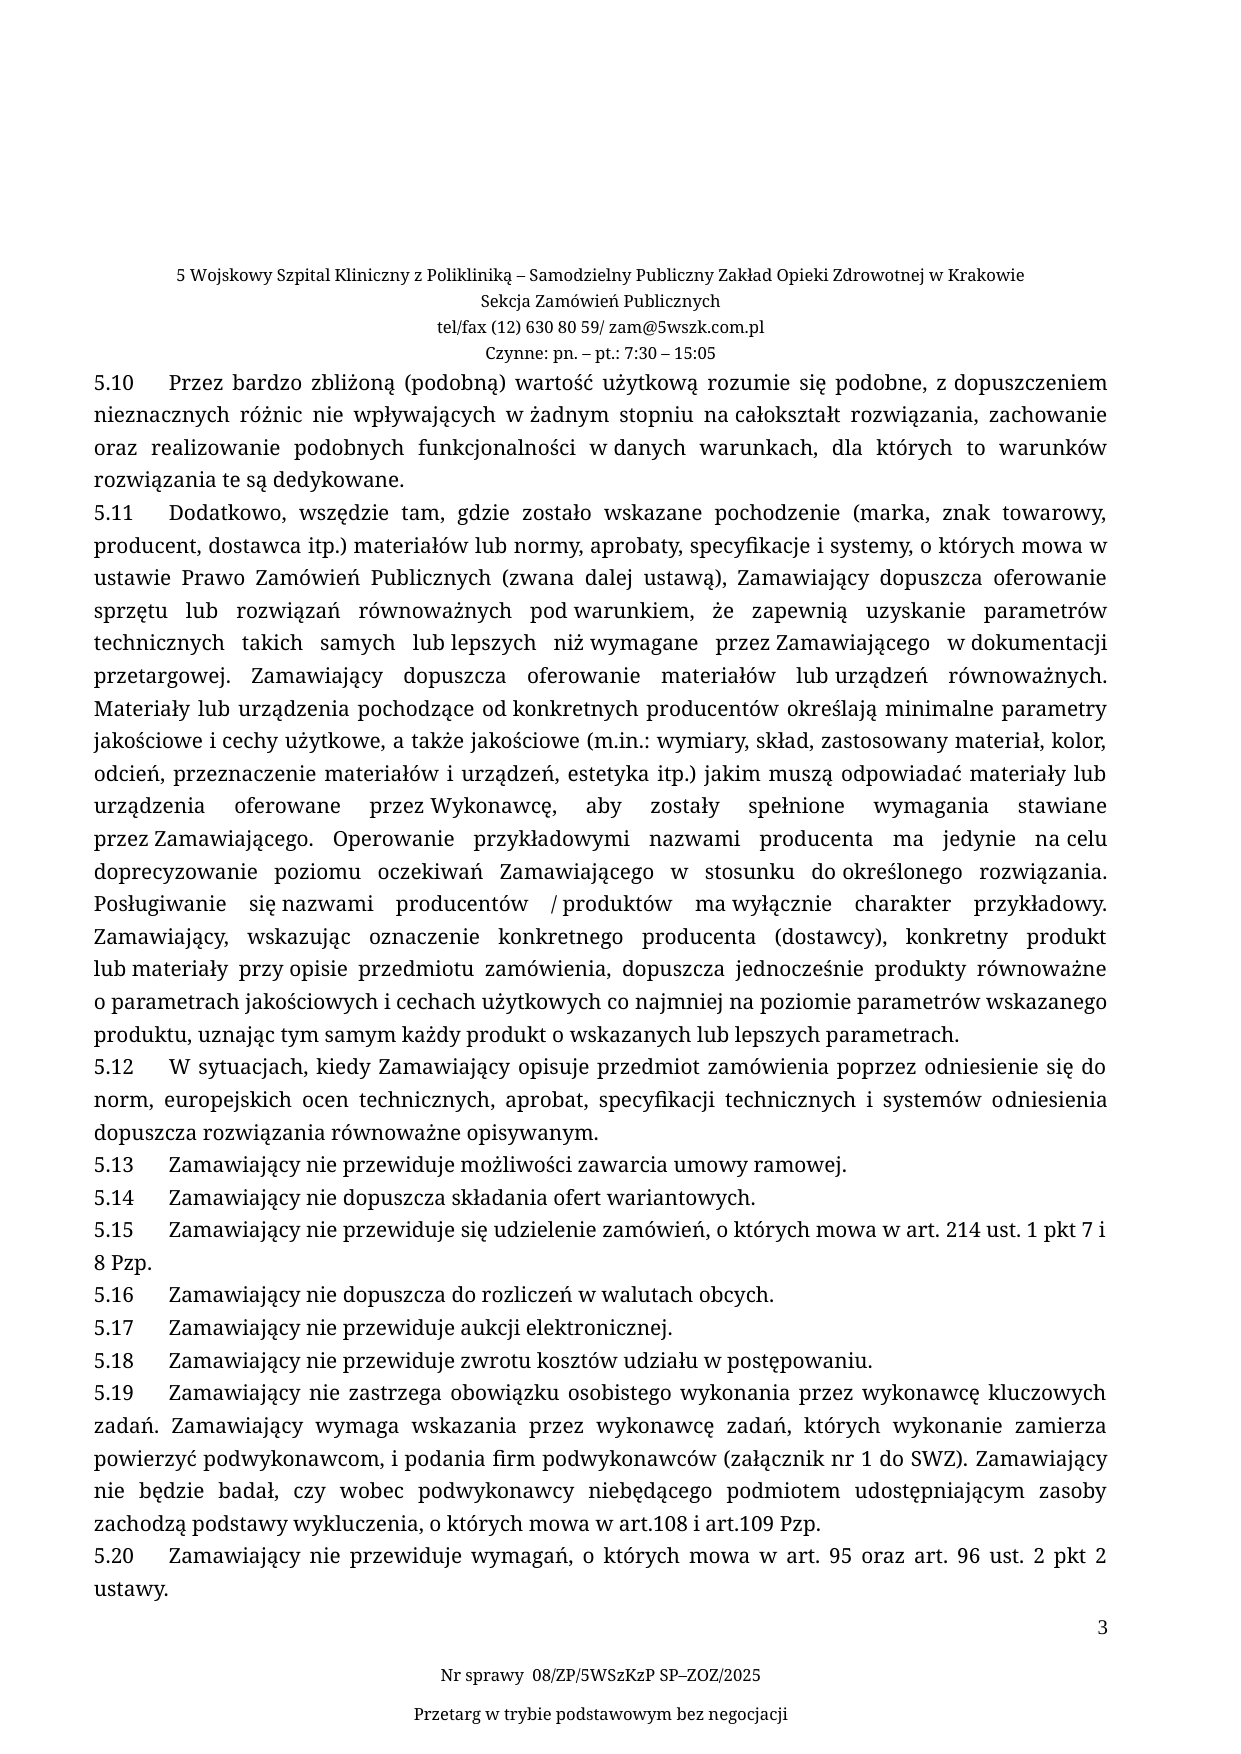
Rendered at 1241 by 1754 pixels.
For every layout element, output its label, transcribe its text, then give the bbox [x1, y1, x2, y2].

list Zamawiający nie przewiduje aukcji elektronicznej. [94, 1313, 1107, 1342]
list Zamawiający nie przewiduje się udzielenie zamówień, o których mowa w art. 214 ust. 1 pkt 7 i 8 Pzp. [94, 1215, 1107, 1276]
list Zamawiający nie dopuszcza składania ofert wariantowych. [94, 1183, 1107, 1211]
list Zamawiający nie zastrzega obowiązku osobistego wykonania przez wykonawcę kluczowych zadań. Zamawiający wymaga wskazania przez wykonawcę zadań, których wykonanie zamierza powierzyć podwykonawcom, i podania firm podwykonawców (załącznik nr 1 do SWZ). Zamawiający nie będzie badał, czy wobec podwykonawcy niebędącego podmiotem udostępniającym zasoby zachodzą podstawy wykluczenia, o których mowa w art.108 i art.109 Pzp. [94, 1378, 1107, 1537]
list Zamawiający nie przewiduje wymagań, o których mowa w art. 95 oraz art. 96 ust. 2 pkt 2 ustawy. [94, 1541, 1107, 1602]
list Przez bardzo zbliżoną (podobną) wartość użytkową rozumie się podobne, z dopuszczeniem nieznacznych różnic nie wpływających w żadnym stopniu na całokształt rozwiązania, zachowanie oraz realizowanie podobnych funkcjonalności w danych warunkach, dla których to warunków rozwiązania te są dedykowane. [94, 368, 1107, 494]
list W sytuacjach, kiedy Zamawiający opisuje przedmiot zamówienia poprzez odniesienie się do norm, europejskich ocen technicznych, aprobat, specyfikacji technicznych i systemów odniesienia dopuszcza rozwiązania równoważne opisywanym. [94, 1052, 1107, 1146]
list Dodatkowo, wszędzie tam, gdzie zostało wskazane pochodzenie (marka, znak towarowy, producent, dostawca itp.) materiałów lub normy, aprobaty, specyfikacje i systemy, o których mowa w ustawie Prawo Zamówień Publicznych (zwana dalej ustawą), Zamawiający dopuszcza oferowanie sprzętu lub rozwiązań równoważnych pod warunkiem, że zapewnią uzyskanie parametrów technicznych takich samych lub lepszych niż wymagane przez Zamawiającego w dokumentacji przetargowej. Zamawiający dopuszcza oferowanie materiałów lub urządzeń równoważnych. Materiały lub urządzenia pochodzące od konkretnych producentów określają minimalne parametry jakościowe i cechy użytkowe, a także jakościowe (m.in.: wymiary, skład, zastosowany materiał, kolor, odcień, przeznaczenie materiałów i urządzeń, estetyka itp.) jakim muszą odpowiadać materiały lub urządzenia oferowane przez Wykonawcę, aby zostały spełnione wymagania stawiane przez Zamawiającego. Operowanie przykładowymi nazwami producenta ma jedynie na celu doprecyzowanie poziomu oczekiwań Zamawiającego w stosunku do określonego rozwiązania. Posługiwanie się nazwami producentów / produktów ma wyłącznie charakter przykładowy. Zamawiający, wskazując oznaczenie konkretnego producenta (dostawcy), konkretny produkt lub materiały przy opisie przedmiotu zamówienia, dopuszcza jednocześnie produkty równoważne o parametrach jakościowych i cechach użytkowych co najmniej na poziomie parametrów wskazanego produktu, uznając tym samym każdy produkt o wskazanych lub lepszych parametrach. [94, 498, 1107, 1048]
list Zamawiający nie przewiduje zwrotu kosztów udziału w postępowaniu. [94, 1346, 1107, 1374]
list Zamawiający nie dopuszcza do rozliczeń w walutach obcych. [94, 1281, 1107, 1309]
list Zamawiający nie przewiduje możliwości zawarcia umowy ramowej. [94, 1150, 1107, 1179]
